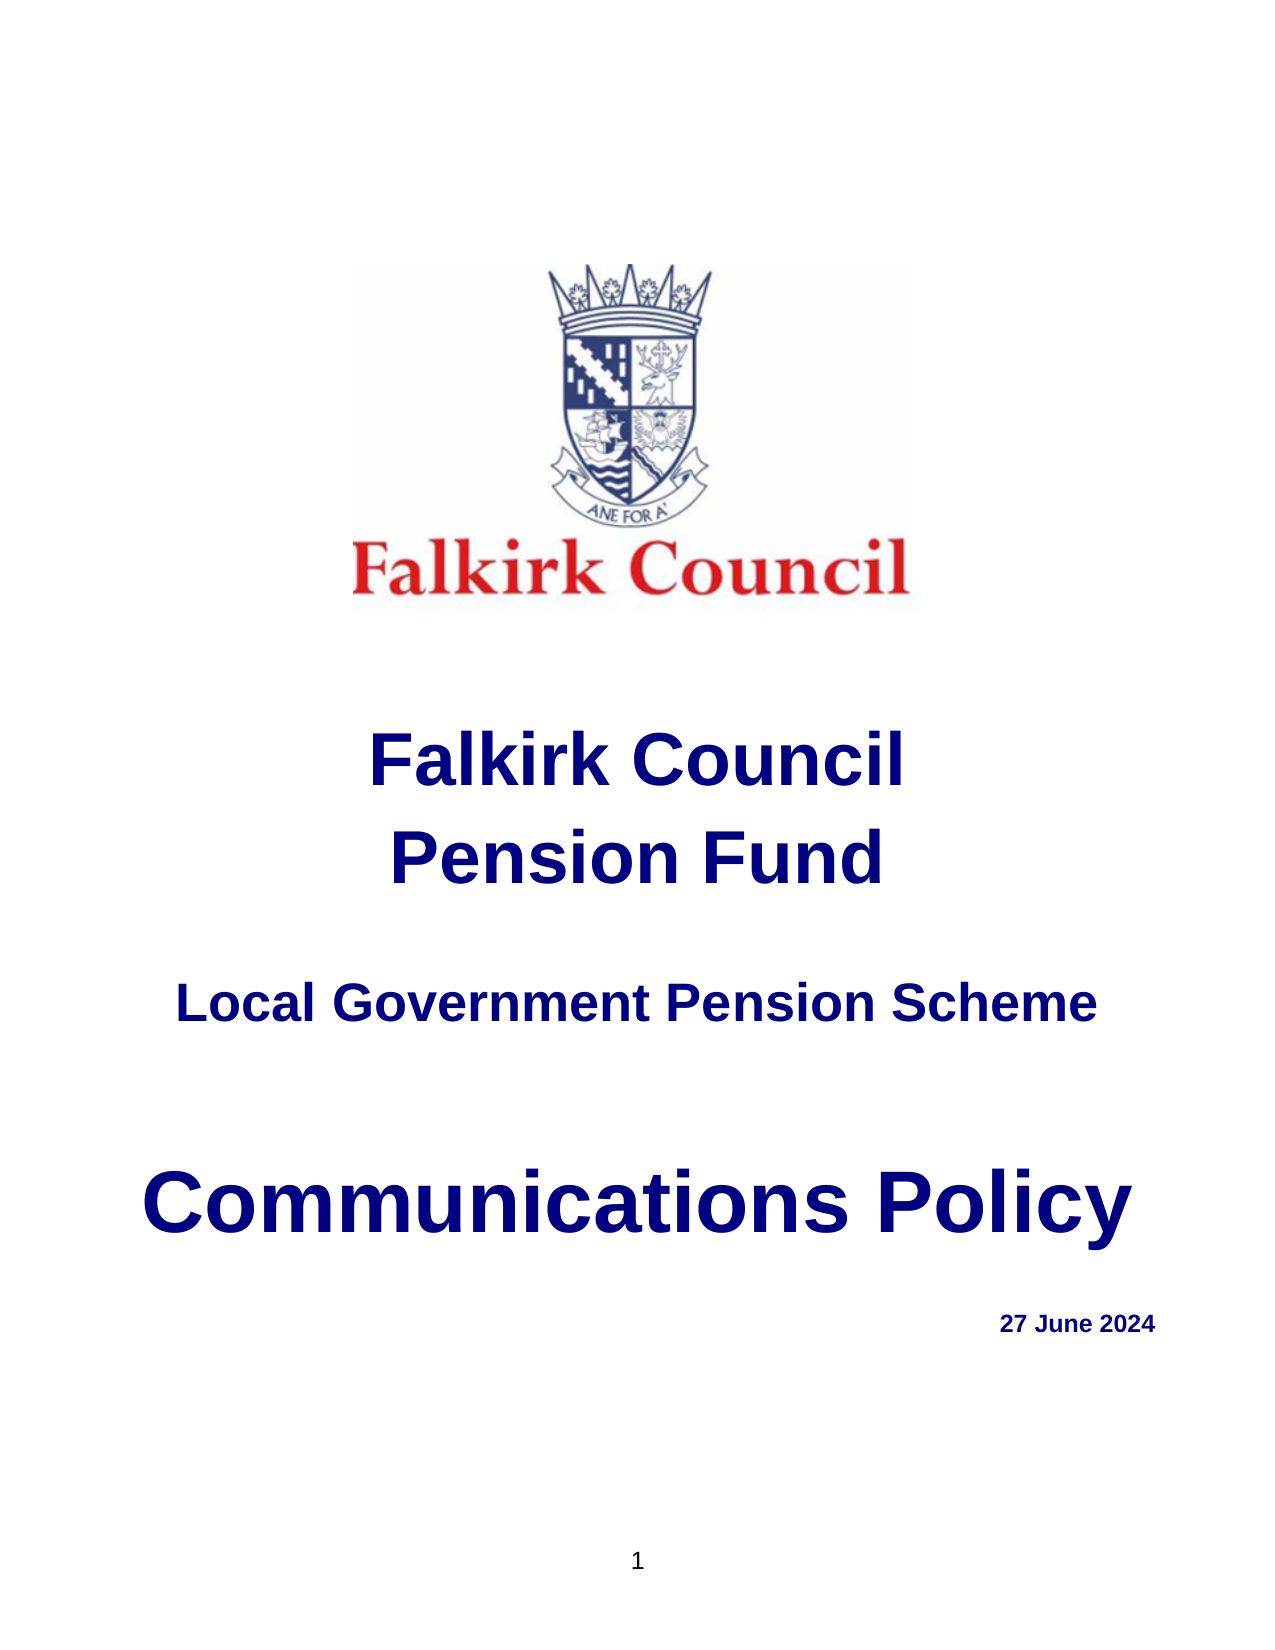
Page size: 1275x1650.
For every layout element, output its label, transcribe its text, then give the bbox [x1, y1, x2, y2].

subtitle Communications Policy [120, 1150, 1155, 1251]
title Council [120, 714, 1155, 801]
picture [352, 264, 923, 702]
text 27 June 2024 [120, 1309, 1155, 1338]
text Local Government Pension Scheme [120, 970, 1155, 1033]
title Pension Fund [120, 813, 1155, 899]
